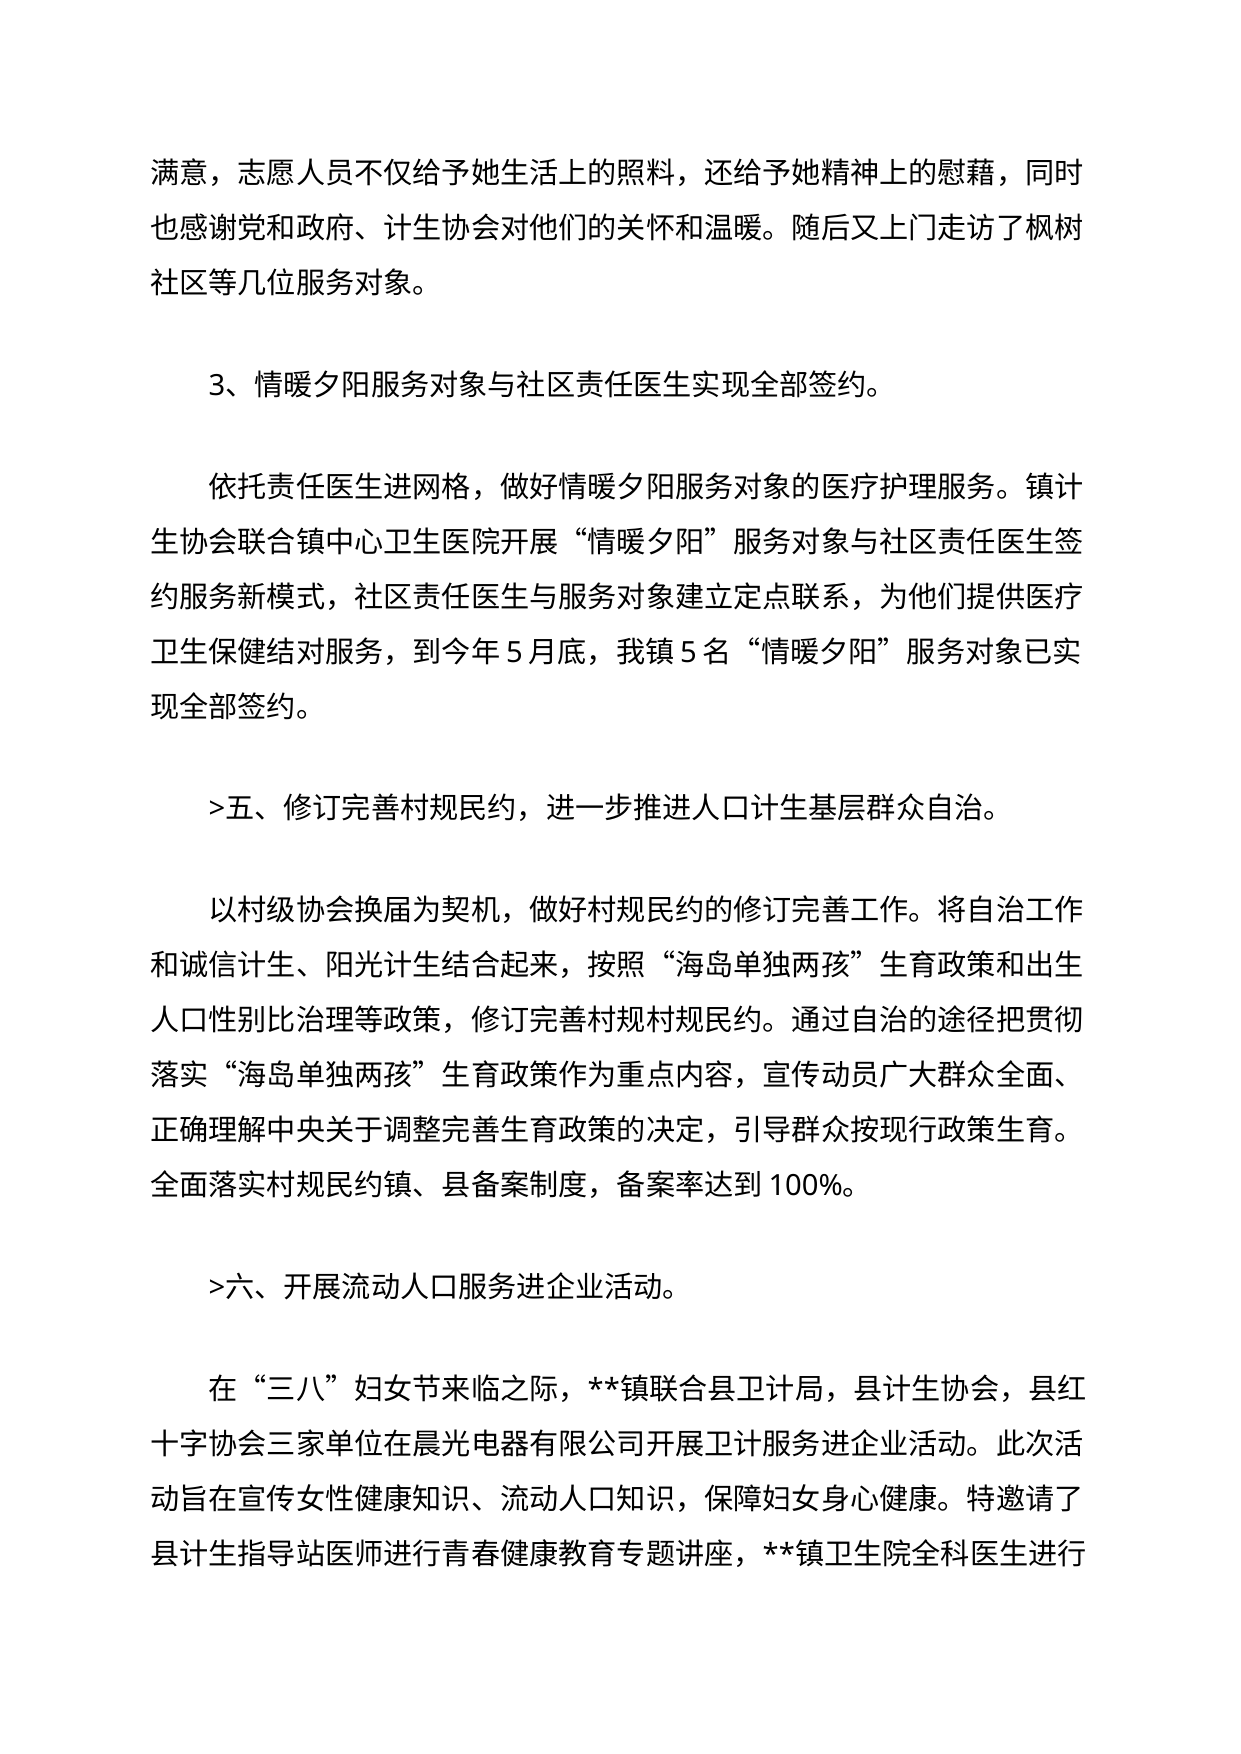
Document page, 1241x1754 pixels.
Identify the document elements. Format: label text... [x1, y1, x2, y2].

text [150, 1365, 1090, 1573]
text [150, 150, 1090, 302]
text 3、情暖夕阳服务对象与社区责任医生实现全部签约。 [150, 362, 1090, 404]
text >六、开展流动人口服务进企业活动。 [150, 1263, 1090, 1306]
text >五、修订完善村规民约，进一步推进人口计生基层群众自治。 [150, 785, 1090, 827]
text 以村级协会换届为契机，做好村规民约的修订完善工作。将自治工作和诚信计生、阳光计生结合起来，按照“海岛单独两孩”生育政策和出生人口性别比治理等政策，修订完善村规村规民约。通过自治的途径把贯彻落实“海岛单独两孩”生育政策作为重点内容，宣传动员广大群众全面、正确理解中央关于调整完善生育政策的决定，引导群众按现行政策生育。全面落实村规民约镇、县备案制度，备案率达到100%。 [150, 887, 1090, 1204]
text 依托责任医生进网格，做好情暖夕阳服务对象的医疗护理服务。镇计生协会联合镇中心卫生医院开展“情暖夕阳”服务对象与社区责任医生签约服务新模式，社区责任医生与服务对象建立定点联系，为他们提供医疗卫生保健结对服务，到今年5月底，我镇5名“情暖夕阳”服务对象已实现全部签约。 [150, 463, 1090, 726]
